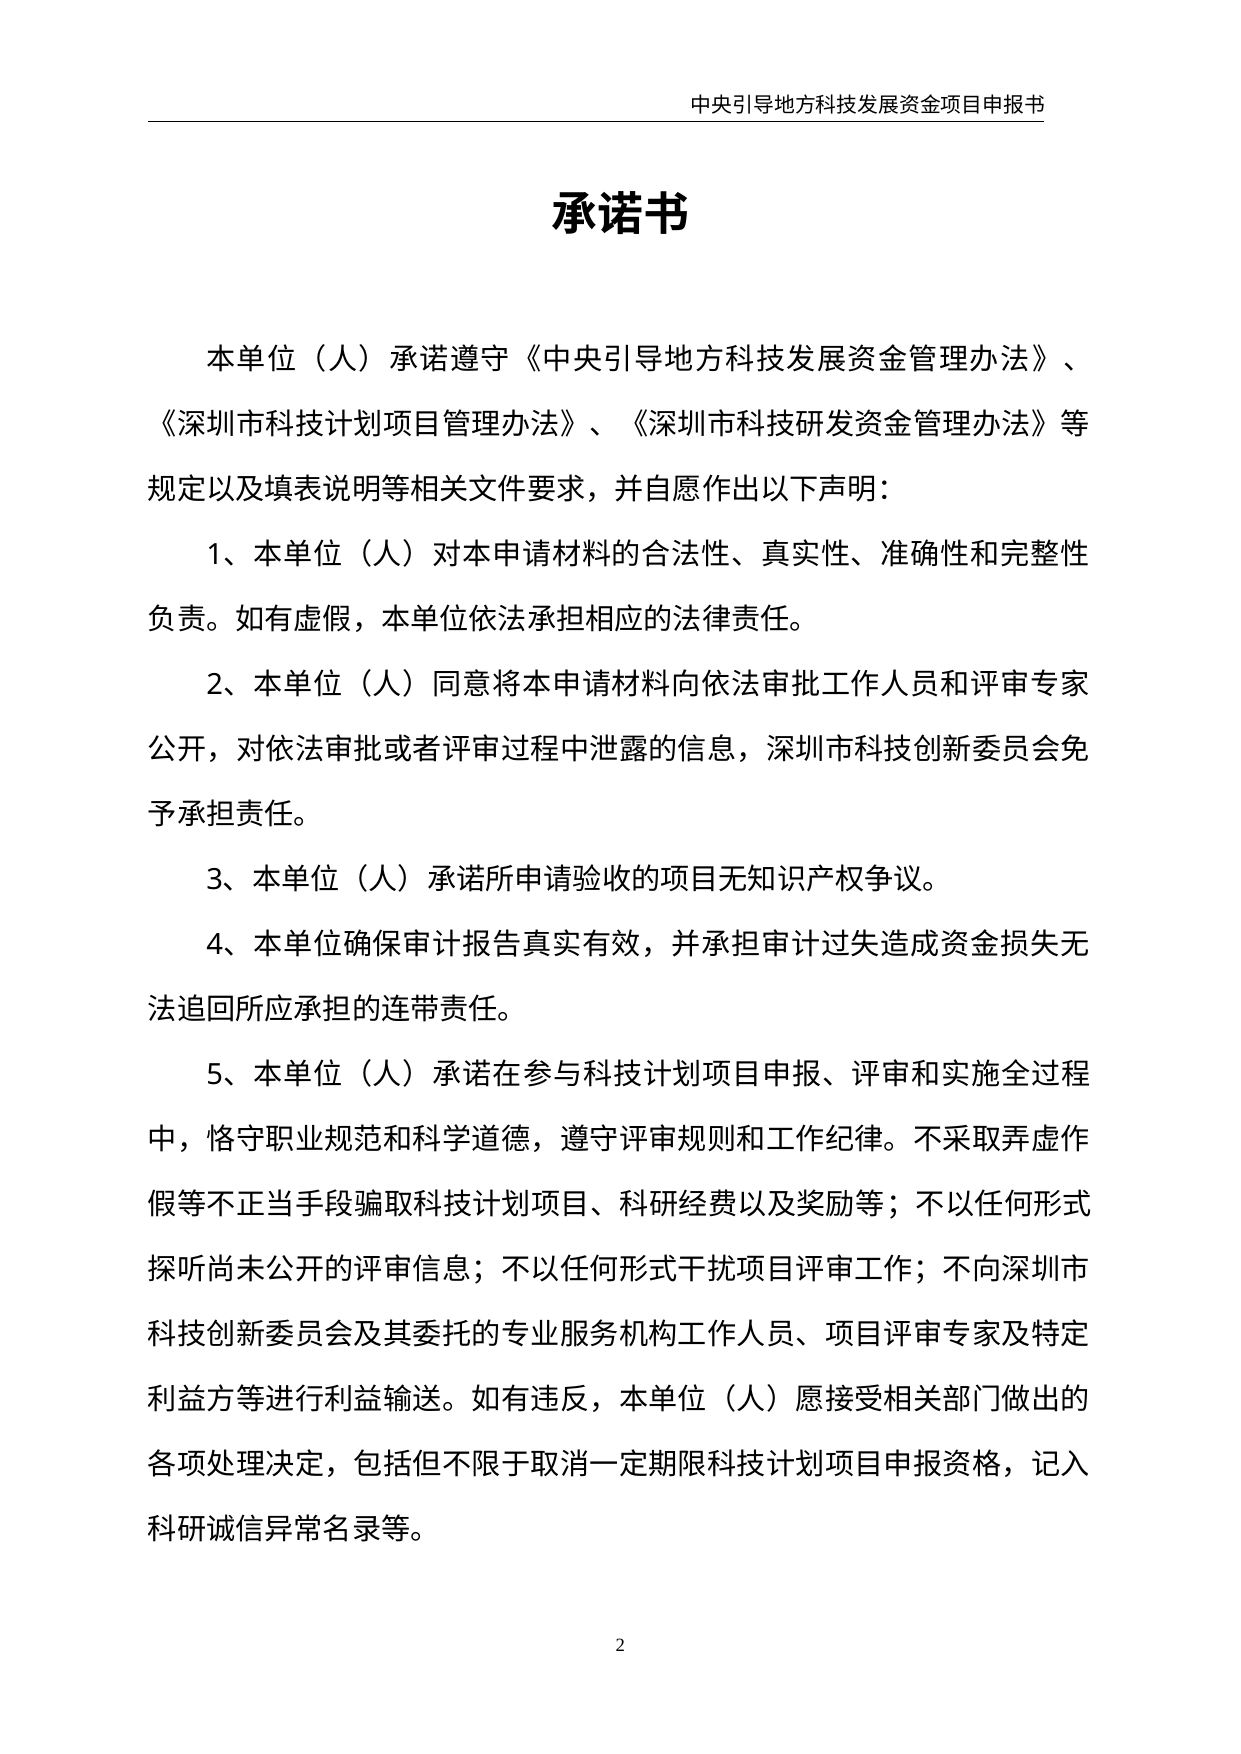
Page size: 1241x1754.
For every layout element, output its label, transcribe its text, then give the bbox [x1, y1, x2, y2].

text 5、本单位（人）承诺在参与科技计划项目申报、评审和实施全过程中，恪守职业规范和科学道德，遵守评审规则和工作纪律。不采取弄虚作假等不正当手段骗取科技计划项目、科研经费以及奖励等；不以任何形式探听尚未公开的评审信息；不以任何形式干扰项目评审工作；不向深圳市科技创新委员会及其委托的专业服务机构工作人员、项目评审专家及特定利益方等进行利益输送。如有违反，本单位（人）愿接受相关部门做出的各项处理决定，包括但不限于取消一定期限科技计划项目申报资格，记入科研诚信异常名录等。 [148, 1039, 1092, 1559]
text 本单位（人）承诺遵守《中央引导地方科技发展资金管理办法》、《深圳市科技计划项目管理办法》、《深圳市科技研发资金管理办法》等规定以及填表说明等相关文件要求，并自愿作出以下声明： [148, 324, 1092, 519]
text 1、本单位（人）对本申请材料的合法性、真实性、准确性和完整性负责。如有虚假，本单位依法承担相应的法律责任。 [148, 519, 1092, 649]
text 承诺书 [148, 162, 1092, 259]
text 2、本单位（人）同意将本申请材料向依法审批工作人员和评审专家公开，对依法审批或者评审过程中泄露的信息，深圳市科技创新委员会免予承担责任。 [148, 649, 1092, 844]
text 4、本单位确保审计报告真实有效，并承担审计过失造成资金损失无法追回所应承担的连带责任。 [148, 909, 1092, 1039]
text 3、本单位（人）承诺所申请验收的项目无知识产权争议。 [148, 844, 1092, 909]
